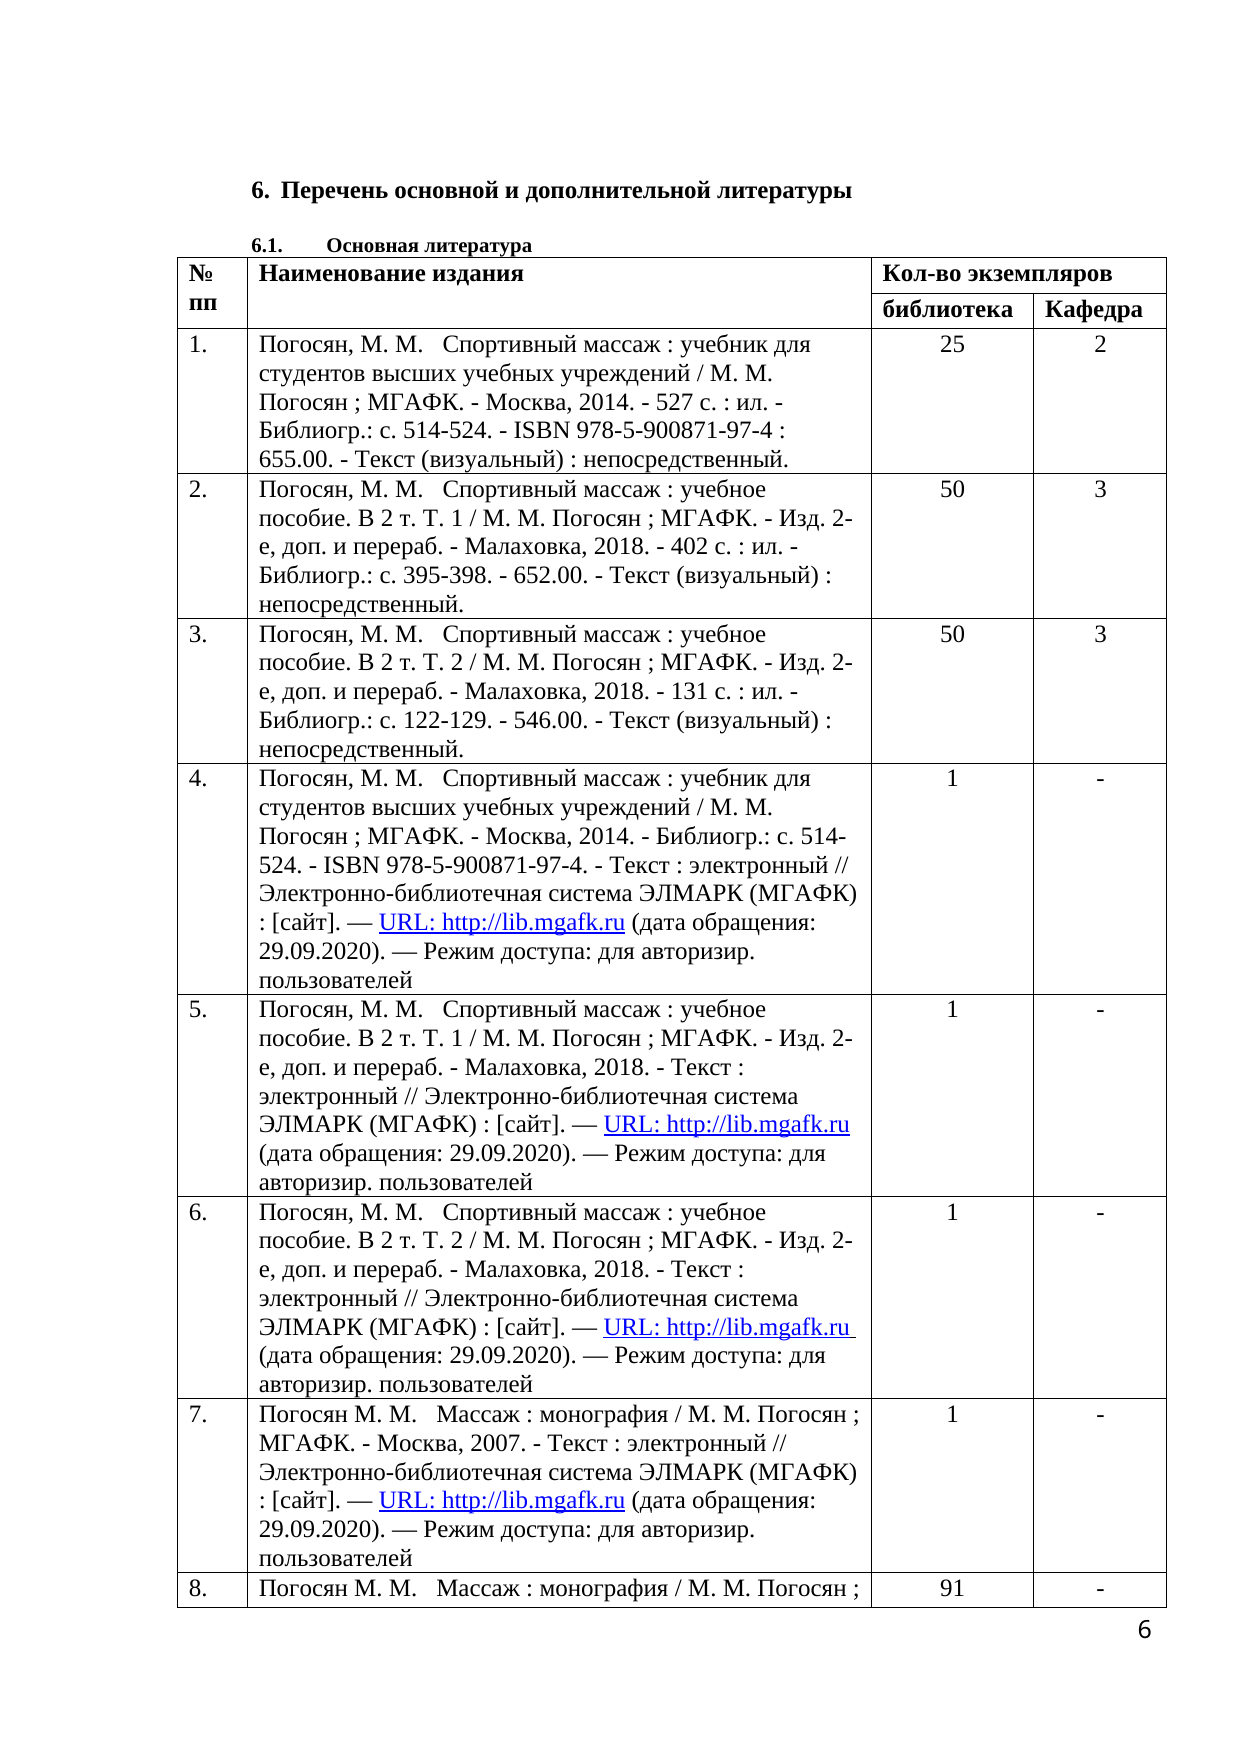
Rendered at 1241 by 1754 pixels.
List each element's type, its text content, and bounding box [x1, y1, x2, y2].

table_cell Погосян, М. М. Спортивный массаж : учебное пособие. В 2 т. Т. 2 / М. М. Погосян ; МГАФК. - Изд. 2-е, доп. и перераб. - Малаховка, 2018. - 131 с. : ил. - Библиогр.: с. 122-129. - 546.00. - Текст (визуальный) : непосредственный. [248, 619, 871, 762]
table_cell 91 [872, 1573, 1033, 1607]
table_cell 1 [872, 764, 1033, 993]
table_cell Погосян, М. М. Спортивный массаж : учебное пособие. В 2 т. Т. 1 / М. М. Погосян ; МГАФК. - Изд. 2-е, доп. и перераб. - Малаховка, 2018. - Текст : электронный // Электронно-библиотечная система ЭЛМАРК (МГАФК) : [сайт]. — URL: http://lib.mgafk.ru (дата обращения: 29.09.2020). — Режим доступа: для авторизир. пользователей [248, 995, 871, 1196]
table_cell 3 [1034, 619, 1166, 762]
table_cell 2. [178, 474, 247, 618]
table_cell Погосян, М. М. Спортивный массаж : учебное пособие. В 2 т. Т. 1 / М. М. Погосян ; МГАФК. - Изд. 2-е, доп. и перераб. - Малаховка, 2018. - 402 с. : ил. - Библиогр.: с. 395-398. - 652.00. - Текст (визуальный) : непосредственный. [248, 474, 871, 618]
table_cell 50 [872, 619, 1033, 762]
table_cell 1. [178, 329, 247, 473]
table_cell Погосян, М. М. Спортивный массаж : учебник для студентов высших учебных учреждений / М. М. Погосян ; МГАФК. - Москва, 2014. - Библиогр.: с. 514-524. - ISBN 978-5-900871-97-4. - Текст : электронный // Электронно-библиотечная система ЭЛМАРК (МГАФК) : [сайт]. — URL: http://lib.mgafk.ru (дата обращения: 29.09.2020). — Режим доступа: для авторизир. пользователей [248, 764, 871, 993]
table_cell - [1034, 764, 1166, 993]
table_cell 1 [872, 1197, 1033, 1398]
table_cell 8. [178, 1573, 247, 1607]
table_cell Погосян М. М. Массаж : монография / М. М. Погосян ; МГАФК. - Москва, 2007. - Текст : электронный // Электронно-библиотечная система ЭЛМАРК (МГАФК) : [сайт]. — URL: http://lib.mgafk.ru (дата обращения: 29.09.2020). — Режим доступа: для авторизир. пользователей [248, 1399, 871, 1572]
table_cell - [1034, 1399, 1166, 1572]
list Основная литература [251, 233, 1152, 257]
table_header Наименование издания [248, 258, 871, 328]
table_cell 5. [178, 995, 247, 1196]
table_cell Погосян, М. М. Спортивный массаж : учебник для студентов высших учебных учреждений / М. М. Погосян ; МГАФК. - Москва, 2014. - 527 с. : ил. - Библиогр.: с. 514-524. - ISBN 978-5-900871-97-4 : 655.00. - Текст (визуальный) : непосредственный. [248, 329, 871, 473]
table_cell 7. [178, 1399, 247, 1572]
table_cell библиотека [872, 294, 1033, 328]
table_cell Погосян, М. М. Спортивный массаж : учебное пособие. В 2 т. Т. 2 / М. М. Погосян ; МГАФК. - Изд. 2-е, доп. и перераб. - Малаховка, 2018. - Текст : электронный // Электронно-библиотечная система ЭЛМАРК (МГАФК) : [сайт]. — URL: http://lib.mgafk.ru (дата обращения: 29.09.2020). — Режим доступа: для авторизир. пользователей [248, 1197, 871, 1398]
table_cell 6. [178, 1197, 247, 1398]
table_cell 1 [872, 1399, 1033, 1572]
table_header Кол-во экземпляров [872, 258, 1166, 293]
table_cell 3. [178, 619, 247, 762]
table_cell - [1034, 1197, 1166, 1398]
table_cell 3 [1034, 474, 1166, 618]
table_cell 4. [178, 764, 247, 993]
table_cell - [1034, 995, 1166, 1196]
table_cell 1 [872, 995, 1033, 1196]
table_cell 25 [872, 329, 1033, 473]
table_cell 50 [872, 474, 1033, 618]
table_cell - [1034, 1573, 1166, 1607]
table_header № пп [178, 258, 247, 328]
table_cell Кафедра [1034, 294, 1166, 328]
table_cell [248, 1573, 871, 1607]
table_cell 2 [1034, 329, 1166, 473]
list Перечень основной и дополнительной литературы [251, 176, 1152, 204]
